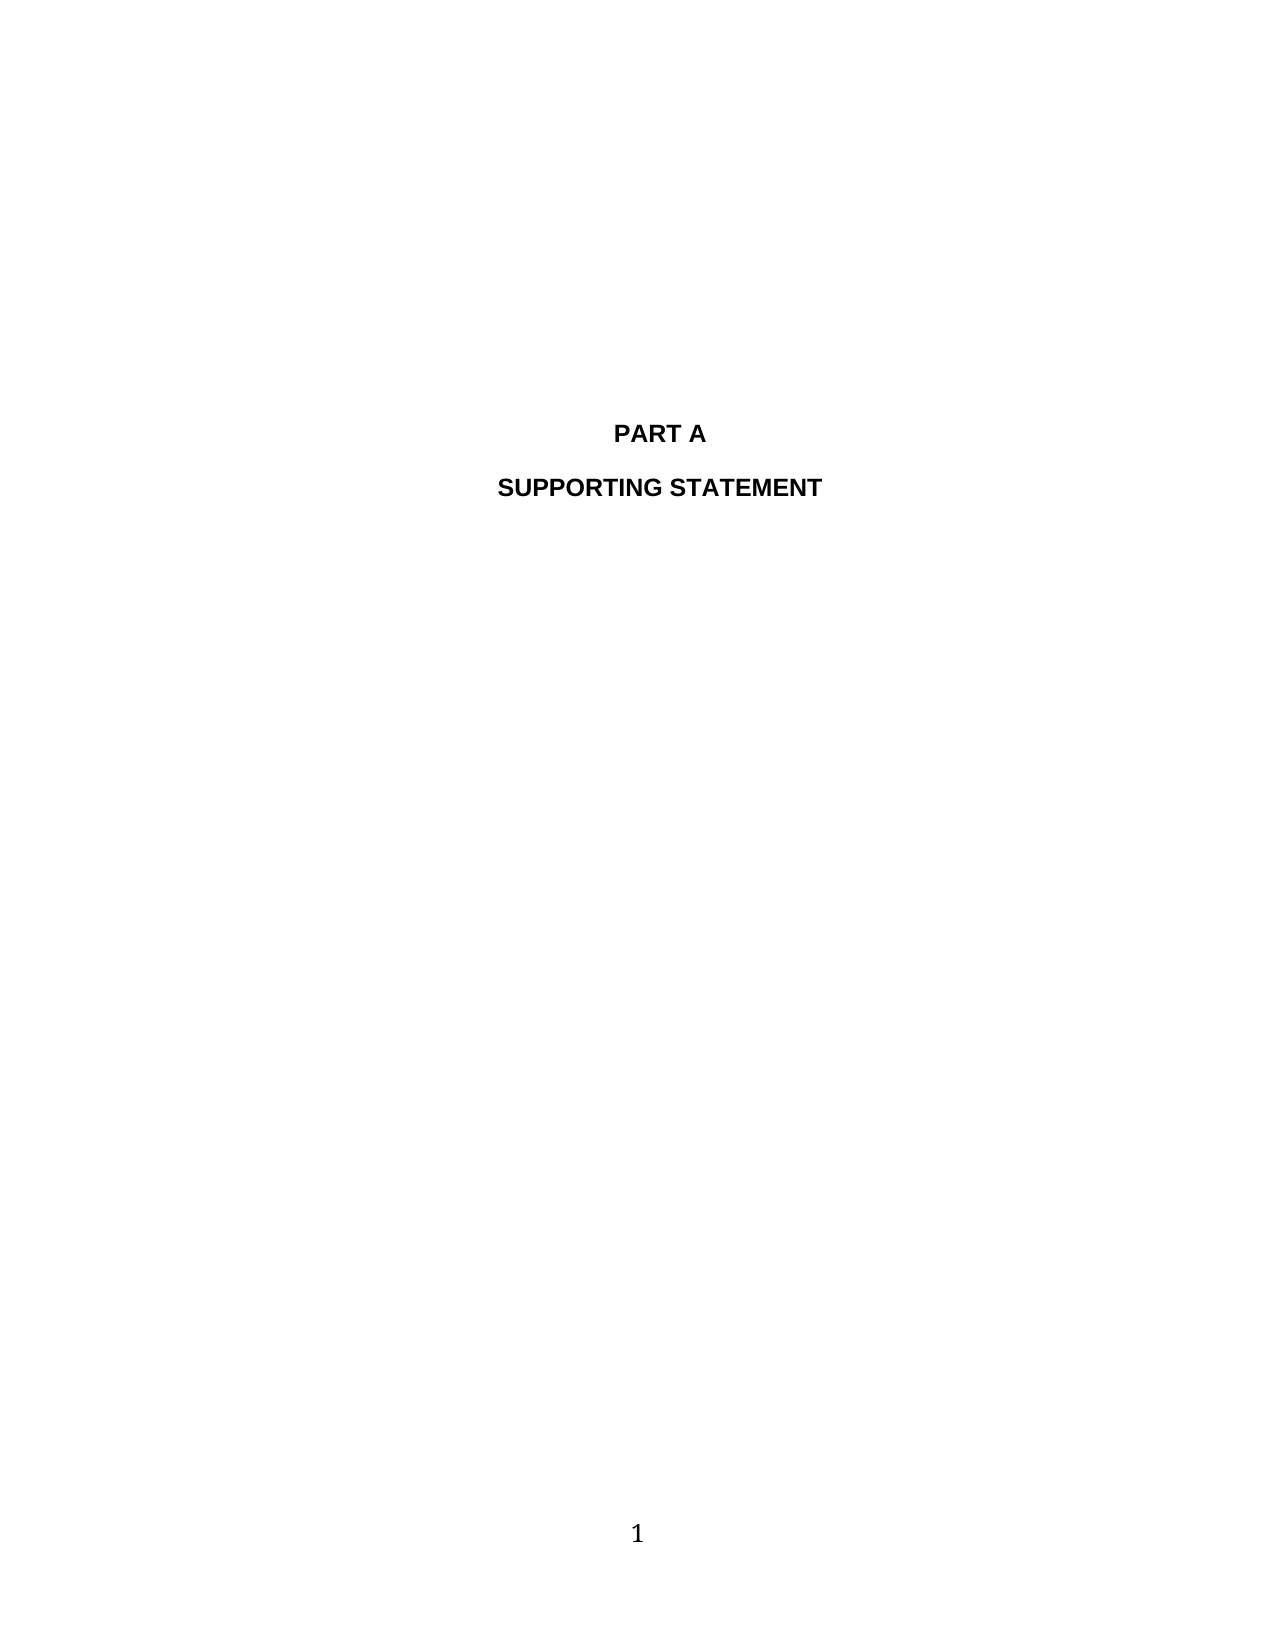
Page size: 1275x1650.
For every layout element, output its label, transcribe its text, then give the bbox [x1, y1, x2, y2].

subtitle Part A [195, 419, 1125, 447]
subtitle Supporting Statement [195, 472, 1125, 501]
